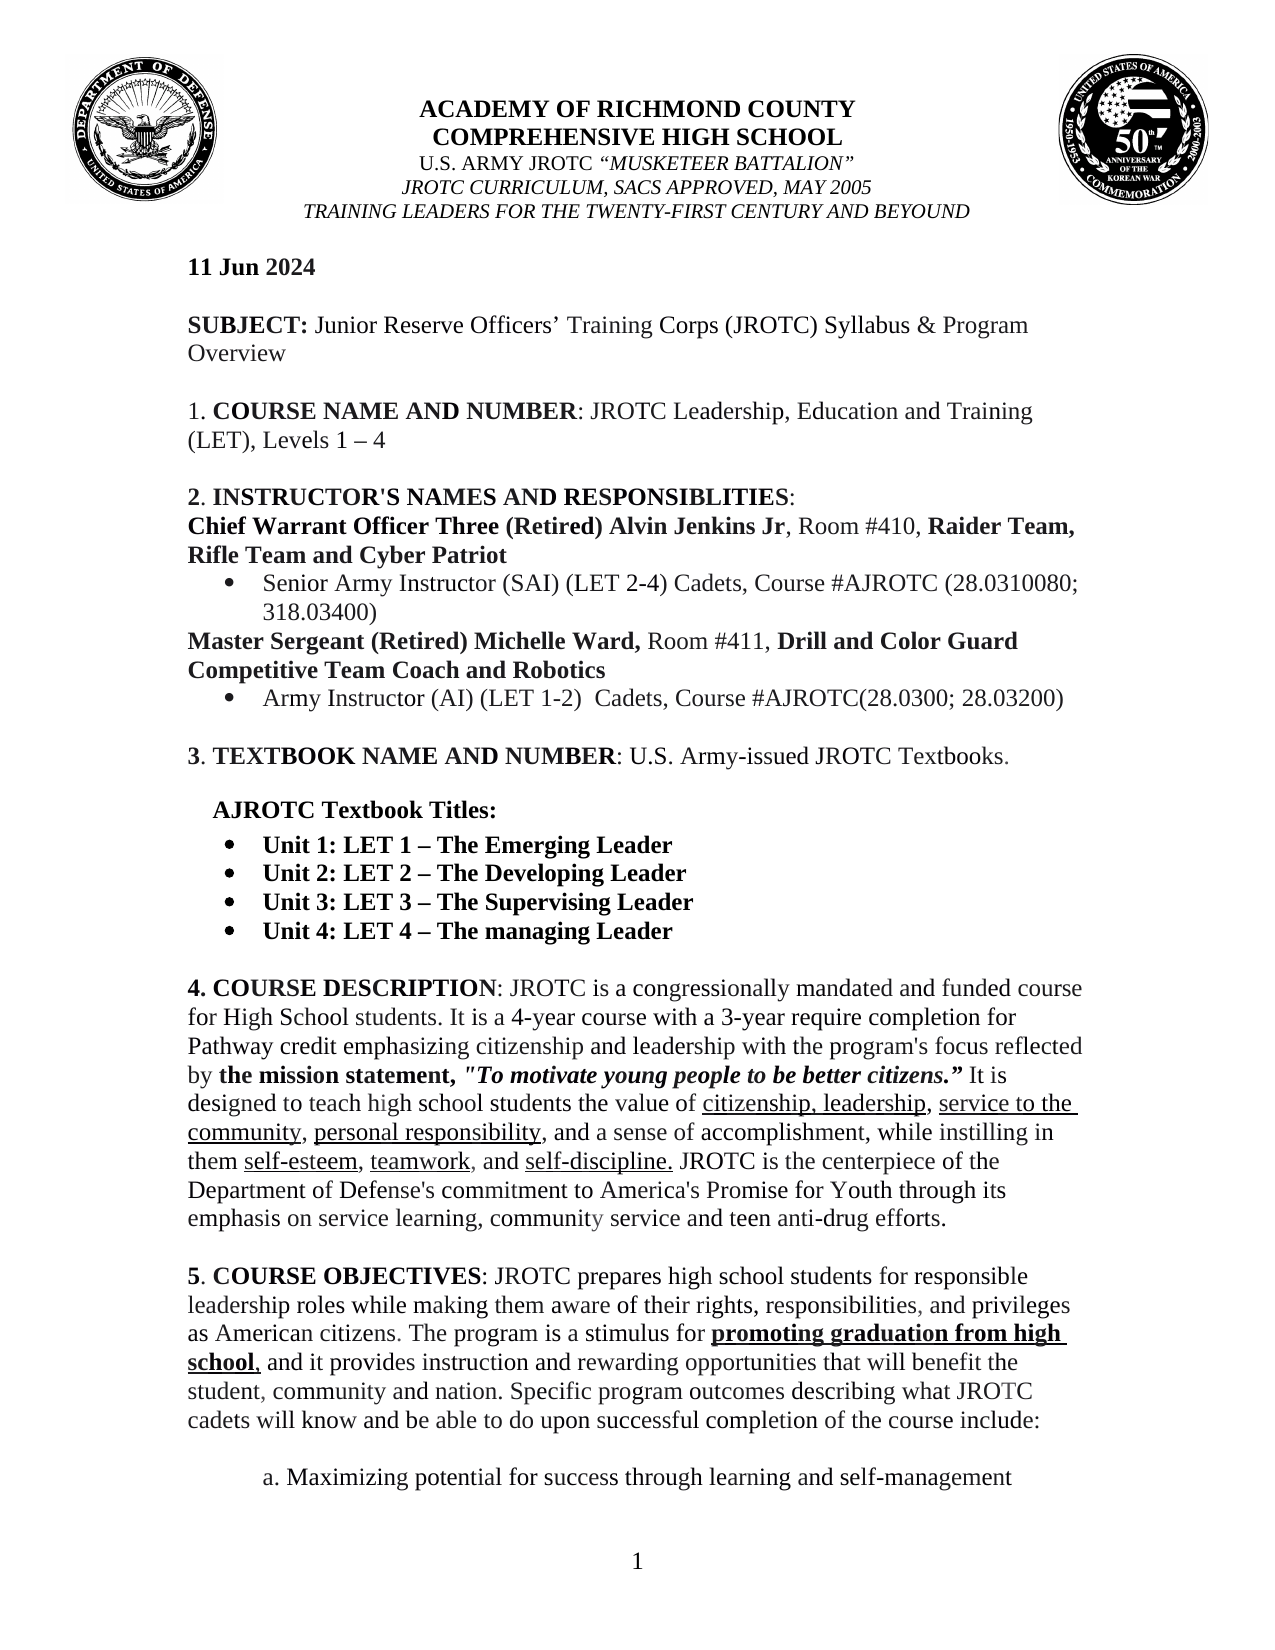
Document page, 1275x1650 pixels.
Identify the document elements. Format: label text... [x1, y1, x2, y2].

text a. Maximizing potential for success through learning and self-management [187, 1462, 1087, 1491]
picture [64, 54, 224, 204]
text U.S. ARMY JROTC “MUSKETEER BATTALION” [224, 151, 1058, 175]
list Army Instructor (AI) (LET 1-2) Cadets, Course #AJROTC(28.0300; 28.03200) [225, 683, 1087, 712]
text 2. INSTRUCTOR'S NAMES AND RESPONSIBLITIES: [187, 482, 1087, 511]
subtitle TRAINING LEADERS FOR THE TWENTY-FIRST CENTURY AND BEYOUND [187, 199, 1087, 223]
text Chief Warrant Officer Three (Retired) Alvin Jenkins Jr, Room #410, Raider Team, Rifle Team and Cyber Patriot [187, 511, 1087, 568]
text 3. TEXTBOOK NAME AND NUMBER: U.S. Army-issued JROTC Textbooks. [187, 741, 1087, 770]
subtitle AJROTC Textbook Titles: [187, 795, 1087, 823]
text 1. COURSE NAME AND NUMBER: JROTC Leadership, Education and Training (LET), Levels 1 – 4 [187, 396, 1087, 453]
title ACADEMY OF RICHMOND COUNTY [224, 94, 1058, 122]
list Senior Army Instructor (SAI) (LET 2-4) Cadets, Course #AJROTC (28.0310080; 318.03400) [225, 568, 1087, 626]
text JROTC CURRICULUM, SACS APPROVED, MAY 2005 [224, 175, 1058, 199]
list Unit 2: LET 2 – The Developing Leader [225, 858, 1087, 887]
list Unit 4: LET 4 – The managing Leader [225, 916, 1087, 945]
list Unit 3: LET 3 – The Supervising Leader [225, 887, 1087, 916]
text 5. COURSE OBJECTIVES: JROTC prepares high school students for responsible leadership roles while making them aware of their rights, responsibilities, and privileges as American citizens. The program is a stimulus for promoting graduation from high school, and it provides instruction and rewarding opportunities that will benefit the student, community and nation. Specific program outcomes describing what JROTC cadets will know and be able to do upon successful completion of the course include: [187, 1261, 1087, 1433]
text 4. COURSE DESCRIPTION: JROTC is a congressionally mandated and funded course for High School students. It is a 4-year course with a 3-year require completion for Pathway credit emphasizing citizenship and leadership with the program's focus reflected by the mission statement, "To motivate young people to be better citizens.” It is designed to teach high school students the value of citizenship, leadership, service to the community, personal responsibility, and a sense of accomplishment, while instilling in them self-esteem, teamwork, and self-discipline. JROTC is the centerpiece of the Department of Defense's commitment to America's Promise for Youth through its emphasis on service learning, community service and teen anti-drug efforts. [187, 973, 1087, 1232]
list Unit 1: LET 1 – The Emerging Leader [225, 830, 1087, 858]
picture [1058, 54, 1209, 205]
text SUBJECT: Junior Reserve Officers’ Training Corps (JROTC) Syllabus & Program Overview [187, 310, 1087, 367]
text 11 Jun 2024 [187, 252, 1087, 281]
text Master Sergeant (Retired) Michelle Ward, Room #411, Drill and Color Guard Competitive Team Coach and Robotics [187, 626, 1087, 683]
subtitle COMPREHENSIVE HIGH SCHOOL [224, 122, 1058, 151]
